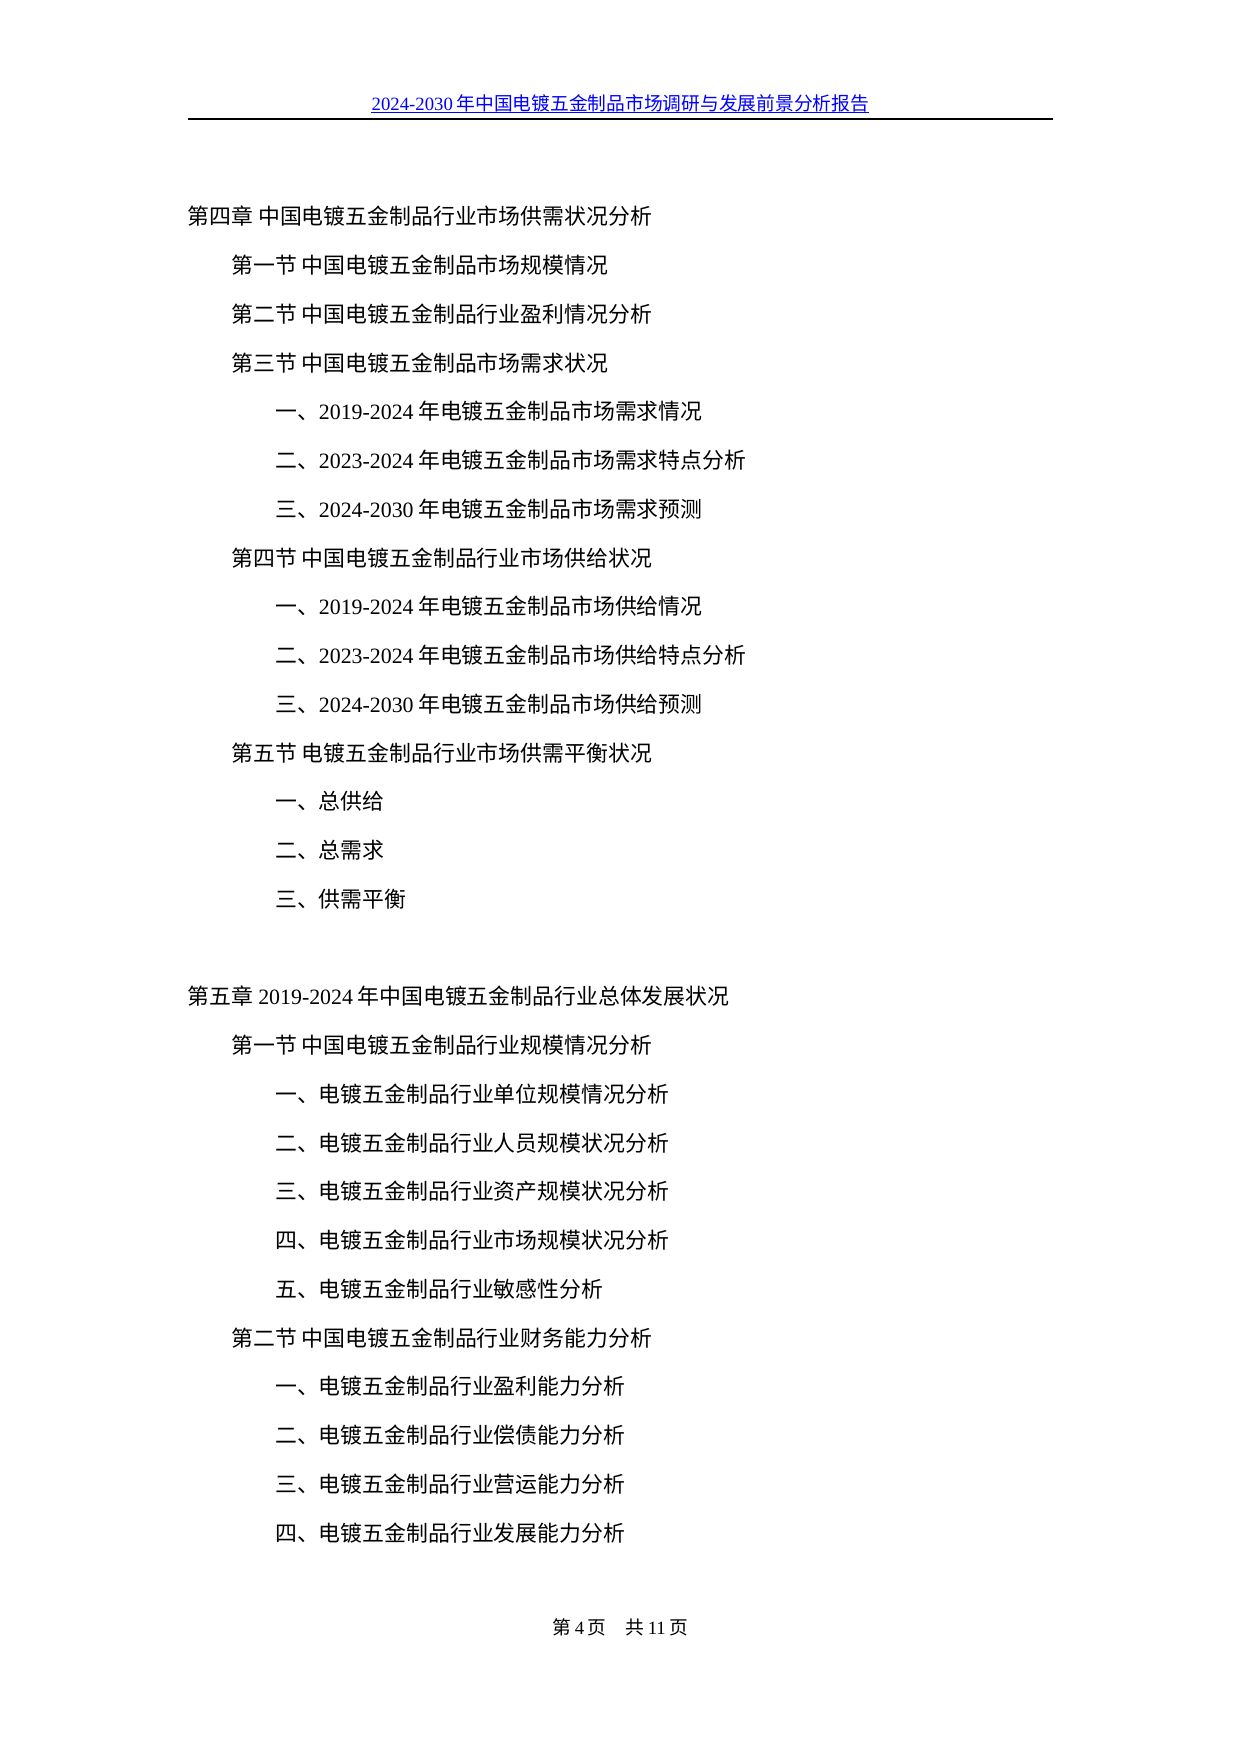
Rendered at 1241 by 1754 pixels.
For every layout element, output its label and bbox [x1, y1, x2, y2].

text [187, 150, 1053, 1548]
